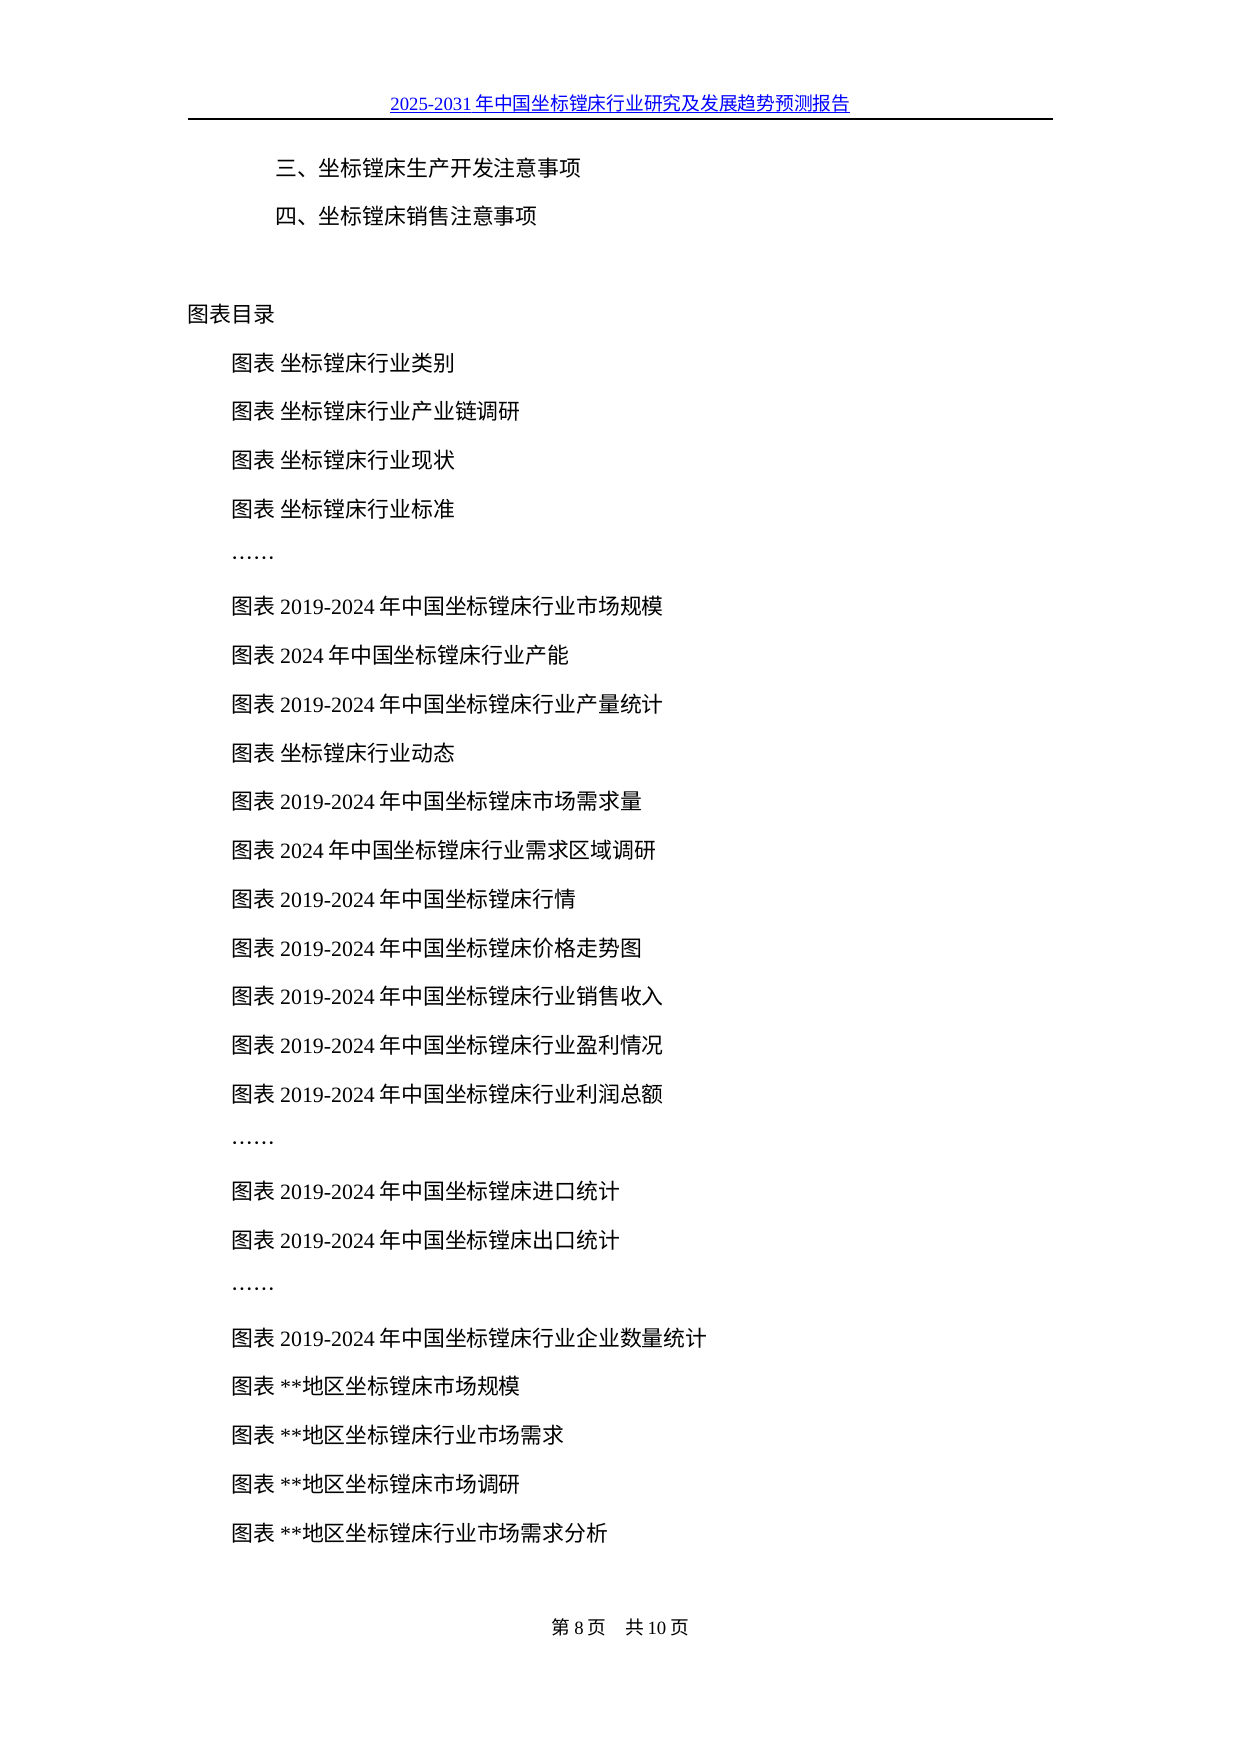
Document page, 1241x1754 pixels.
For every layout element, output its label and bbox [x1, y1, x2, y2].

text [187, 150, 1053, 1548]
